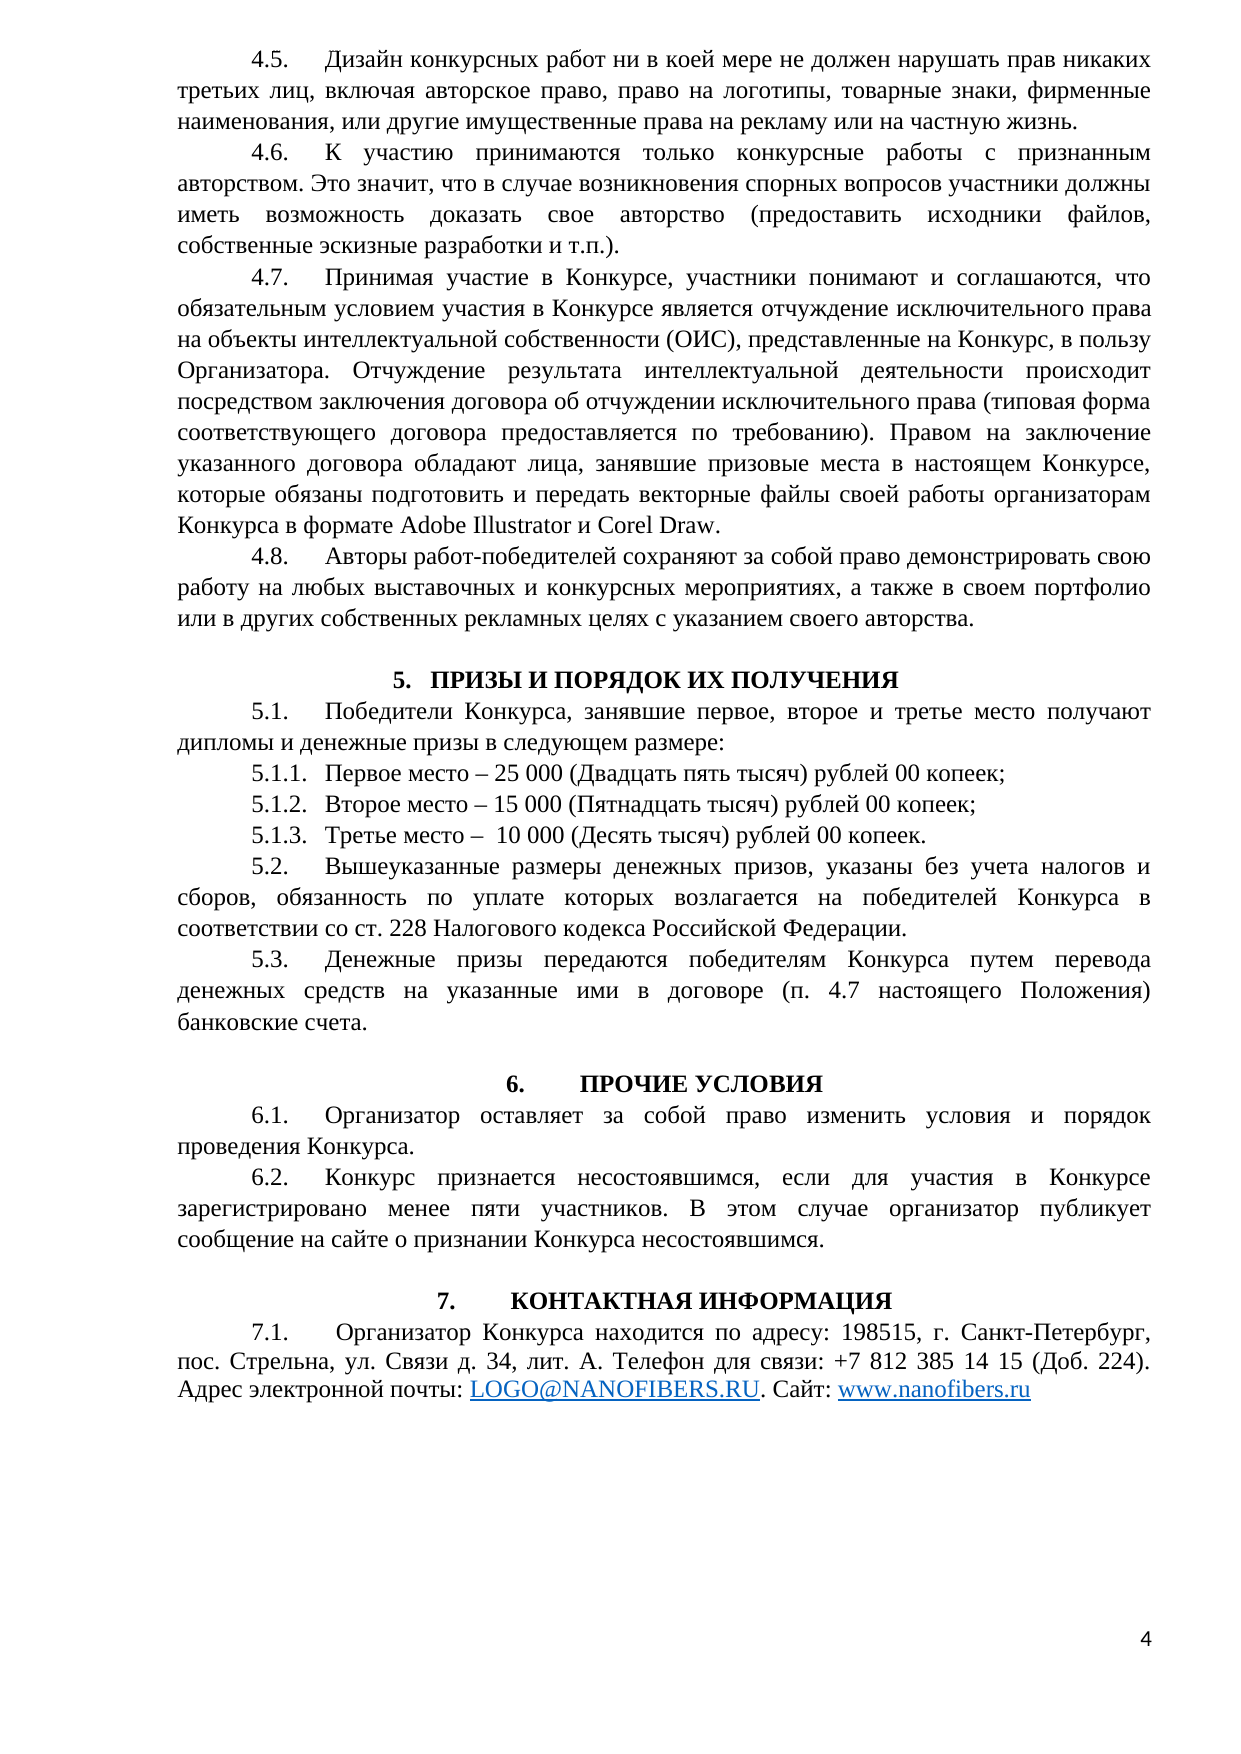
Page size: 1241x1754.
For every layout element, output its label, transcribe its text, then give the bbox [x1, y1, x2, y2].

list Второе место – 15 000 (Пятнадцать тысяч) рублей 00 копеек; [177, 789, 1152, 818]
list ПРОЧИЕ УСЛОВИЯ [177, 1069, 1152, 1097]
list Победители Конкурса, занявшие первое, второе и третье место получают дипломы и денежные призы в следующем размере: [177, 696, 1152, 756]
list Авторы работ-победителей сохраняют за собой право демонстрировать свою работу на любых выставочных и конкурсных мероприятиях, а также в своем портфолио или в других собственных рекламных целях с указанием своего авторства. [177, 541, 1152, 632]
list Дизайн конкурсных работ ни в коей мере не должен нарушать прав никаких третьих лиц, включая авторское право, право на логотипы, товарные знаки, фирменные наименования, или другие имущественные права на рекламу или на частную жизнь. [177, 44, 1152, 135]
list Организатор оставляет за собой право изменить условия и порядок проведения Конкурса. [177, 1100, 1152, 1159]
list Принимая участие в Конкурсе, участники понимают и соглашаются, что обязательным условием участия в Конкурсе является отчуждение исключительного права на объекты интеллектуальной собственности (ОИС), представленные на Конкурс, в пользу Организатора. Отчуждение результата интеллектуальной деятельности происходит посредством заключения договора об отчуждении исключительного права (типовая форма соответствующего договора предоставляется по требованию). Правом на заключение указанного договора обладают лица, занявшие призовые места в настоящем Конкурсе, которые обязаны подготовить и передать векторные файлы своей работы организаторам Конкурса в формате Adobe Illustrator и Corel Draw. [177, 262, 1152, 539]
list Конкурс признается несостоявшимся, если для участия в Конкурсе зарегистрировано менее пяти участников. В этом случае организатор публикует сообщение на сайте о признании Конкурса несостоявшимся. [177, 1162, 1152, 1253]
list К участию принимаются только конкурсные работы с признанным авторством. Это значит, что в случае возникновения спорных вопросов участники должны иметь возможность доказать свое авторство (предоставить исходники файлов, собственные эскизные разработки и т.п.). [177, 137, 1152, 259]
list ПРИЗЫ И ПОРЯДОК ИХ ПОЛУЧЕНИЯ [139, 665, 1152, 694]
list КОНТАКТНАЯ ИНФОРМАЦИЯ [177, 1286, 1152, 1315]
list Денежные призы передаются победителям Конкурса путем перевода денежных средств на указанные ими в договоре (п. 4.7 настоящего Положения) банковские счета. [177, 944, 1152, 1035]
list Первое место – 25 000 (Двадцать пять тысяч) рублей 00 копеек; [177, 758, 1152, 787]
list Третье место – 10 000 (Десять тысяч) рублей 00 копеек. [177, 820, 1152, 849]
list Организатор Конкурса находится по адресу: 198515, г. Санкт-Петербург, пос. Стрельна, ул. Связи д. 34, лит. А. Телефон для связи: +7 812 385 14 15 (Доб. 224). Адрес электронной почты: LOGO@NANOFIBERS.RU. Сайт: www.nanofibers.ru [177, 1317, 1152, 1403]
list Вышеуказанные размеры денежных призов, указаны без учета налогов и сборов, обязанность по уплате которых возлагается на победителей Конкурса в соответствии со ст. 228 Налогового кодекса Российской Федерации. [177, 851, 1152, 942]
